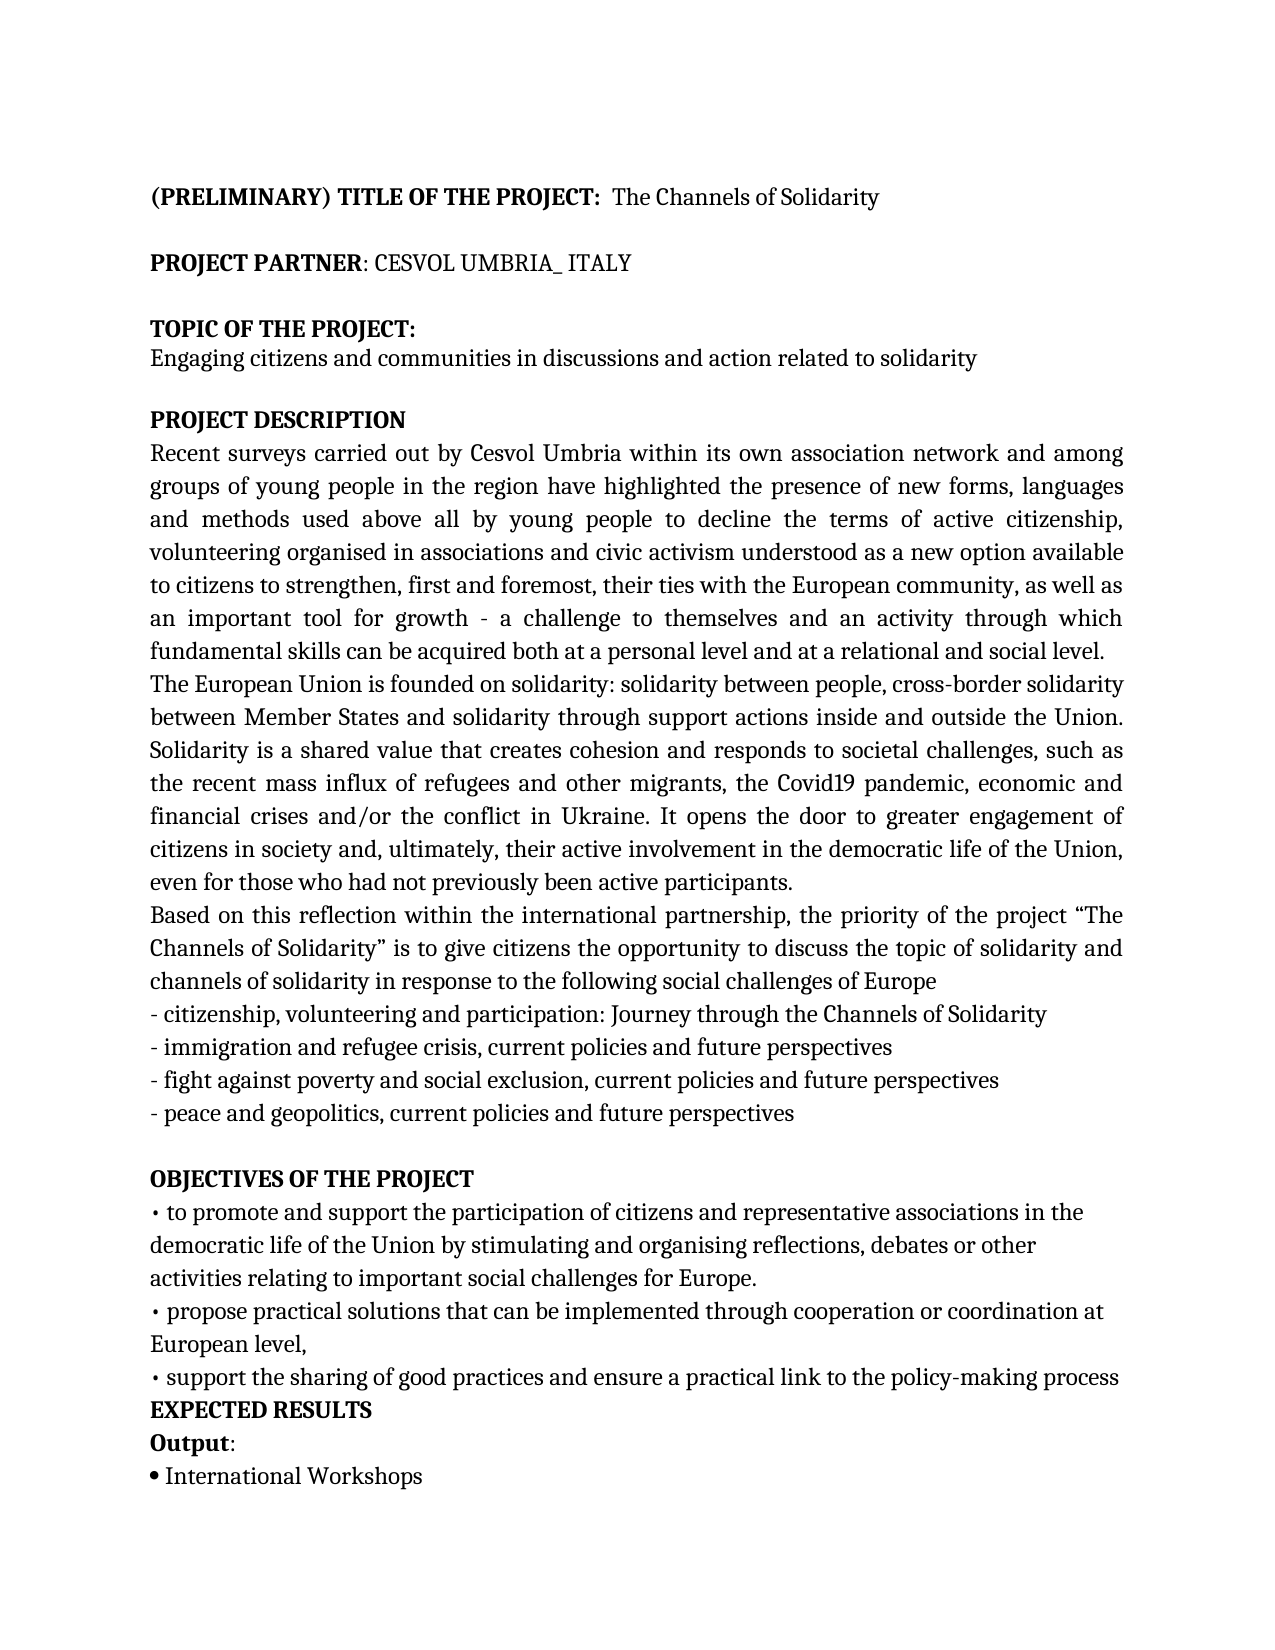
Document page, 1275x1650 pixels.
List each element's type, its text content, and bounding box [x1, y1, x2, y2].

text - citizenship, volunteering and participation: Journey through the Channels of Solidarity [150, 1000, 1125, 1029]
text The European Union is founded on solidarity: solidarity between people, cross-border solidarity between Member States and solidarity through support actions inside and outside the Union. Solidarity is a shared value that creates cohesion and responds to societal challenges, such as the recent mass influx of refugees and other migrants, the Covid19 pandemic, economic and financial crises and/or the conflict in Ukraine. It opens the door to greater engagement of citizens in society and, ultimately, their active involvement in the democratic life of the Union, even for those who had not previously been active participants. [150, 670, 1125, 897]
list International Workshops [150, 1462, 1125, 1491]
text • support the sharing of good practices and ensure a practical link to the policy-making process [150, 1363, 1125, 1392]
text • to promote and support the participation of citizens and representative associations in the democratic life of the Union by stimulating and organising reflections, debates or other activities relating to important social challenges for Europe. [150, 1198, 1125, 1293]
text - immigration and refugee crisis, current policies and future perspectives [150, 1033, 1125, 1062]
text Based on this reflection within the international partnership, the priority of the project “The Channels of Solidarity” is to give citizens the opportunity to discuss the topic of solidarity and channels of solidarity in response to the following social challenges of Europe [150, 901, 1125, 996]
text EXPECTED RESULTS [150, 1396, 1125, 1425]
text PROJECT DESCRIPTION [150, 406, 1125, 434]
text OBJECTIVES OF THE PROJECT [150, 1165, 1125, 1194]
text (PRELIMINARY) TITLE OF THE PROJECT: The Channels of Solidarity [150, 183, 1125, 212]
text - peace and geopolitics, current policies and future perspectives [150, 1099, 1125, 1128]
text Output: [150, 1429, 1125, 1458]
text Engaging citizens and communities in discussions and action related to solidarity [150, 344, 1125, 373]
text PROJECT PARTNER: CESVOL UMBRIA_ ITALY [150, 249, 1125, 278]
text • propose practical solutions that can be implemented through cooperation or coordination at European level, [150, 1297, 1125, 1359]
text - fight against poverty and social exclusion, current policies and future perspectives [150, 1066, 1125, 1095]
text Recent surveys carried out by Cesvol Umbria within its own association network and among groups of young people in the region have highlighted the presence of new forms, languages and methods used above all by young people to decline the terms of active citizenship, volunteering organised in associations and civic activism understood as a new option available to citizens to strengthen, first and foremost, their ties with the European community, as well as an important tool for growth - a challenge to themselves and an activity through which fundamental skills can be acquired both at a personal level and at a relational and social level. [150, 439, 1125, 666]
text TOPIC OF THE PROJECT: [150, 315, 1125, 344]
